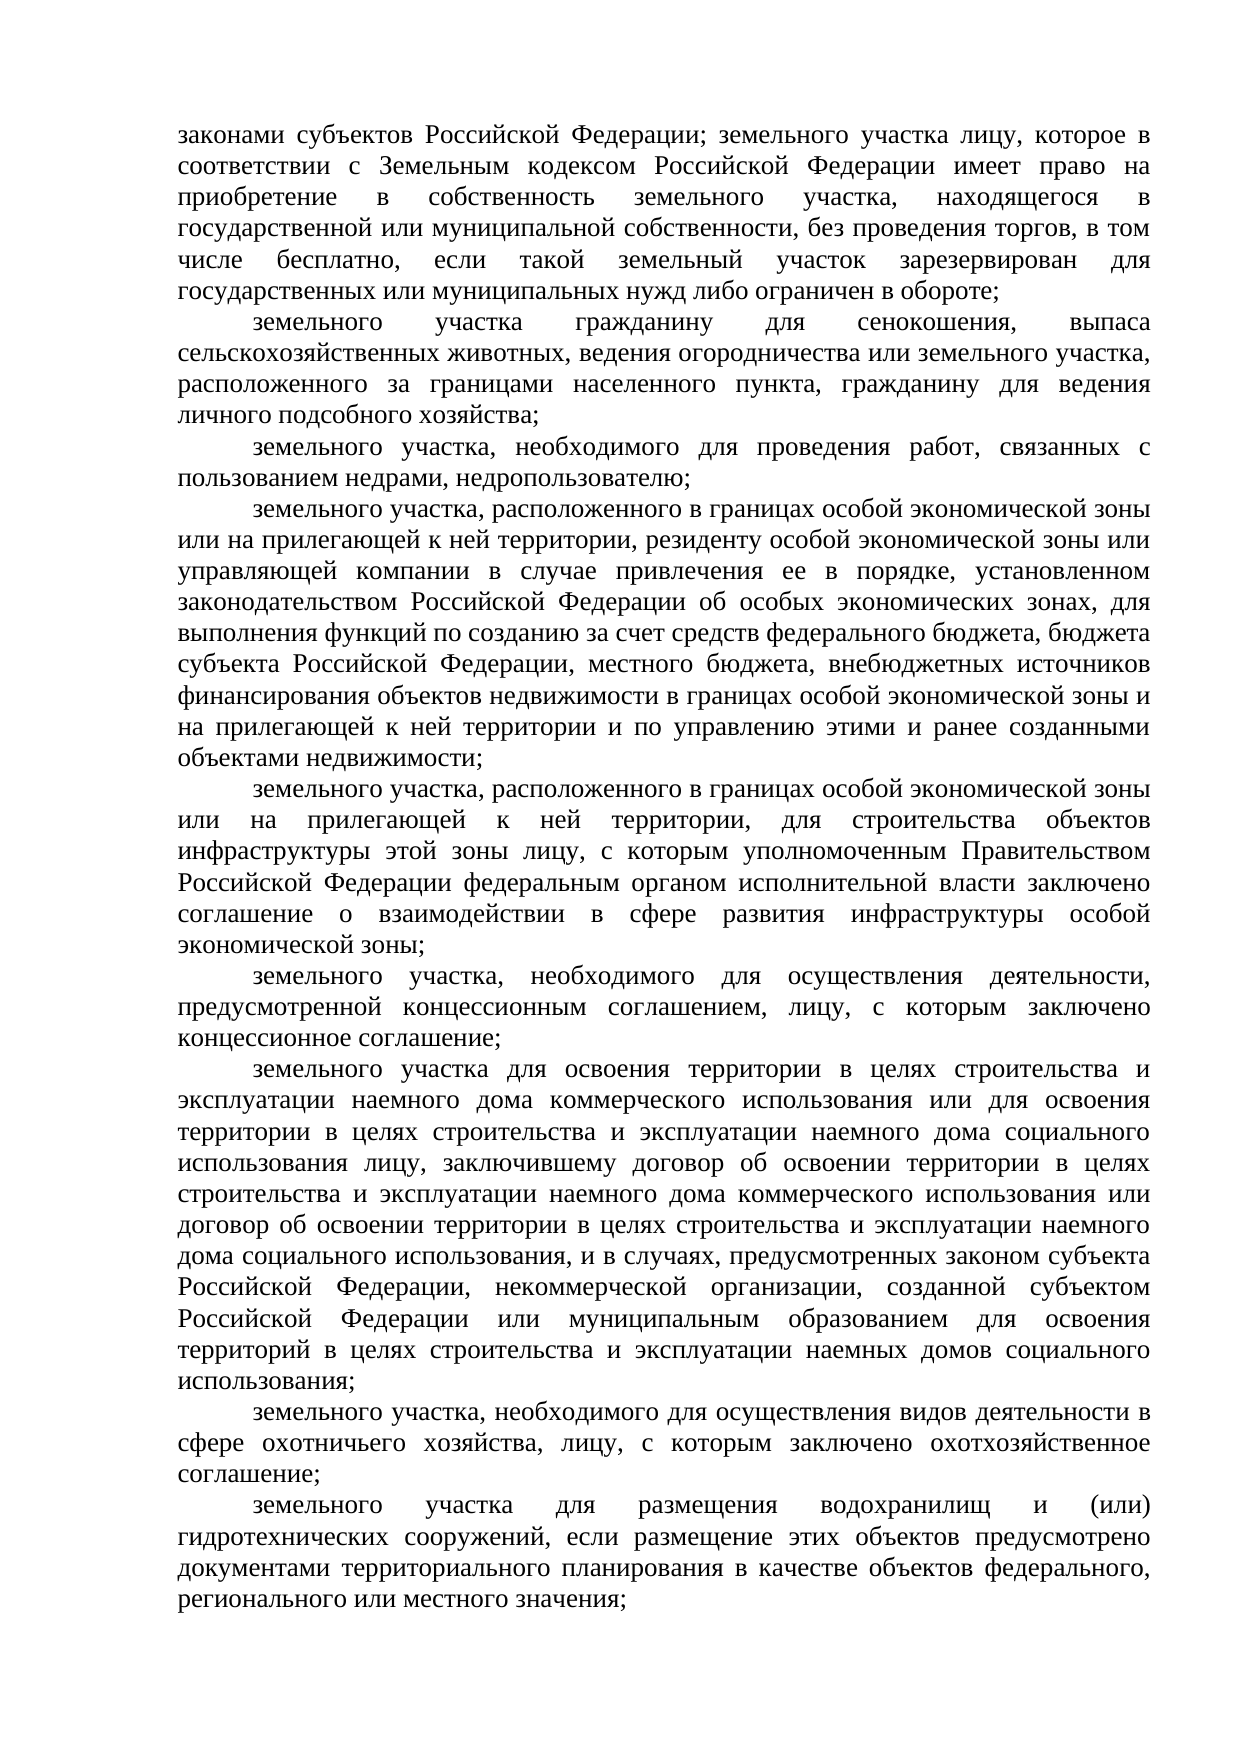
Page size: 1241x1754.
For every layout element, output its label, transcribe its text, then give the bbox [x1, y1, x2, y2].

text земельного участка, необходимого для осуществления деятельности, предусмотренной концессионным соглашением, лицу, с которым заключено концессионное соглашение; [177, 959, 1152, 1052]
text земельного участка, расположенного в границах особой экономической зоны или на прилегающей к ней территории, для строительства объектов инфраструктуры этой зоны лицу, с которым уполномоченным Правительством Российской Федерации федеральным органом исполнительной власти заключено соглашение о взаимодействии в сфере развития инфраструктуры особой экономической зоны; [177, 772, 1152, 959]
text земельного участка для размещения водохранилищ и (или) гидротехнических сооружений, если размещение этих объектов предусмотрено документами территориального планирования в качестве объектов федерального, регионального или местного значения; [177, 1488, 1152, 1613]
text земельного участка для освоения территории в целях строительства и эксплуатации наемного дома коммерческого использования или для освоения территории в целях строительства и эксплуатации наемного дома социального использования лицу, заключившему договор об освоении территории в целях строительства и эксплуатации наемного дома коммерческого использования или договор об освоении территории в целях строительства и эксплуатации наемного дома социального использования, и в случаях, предусмотренных законом субъекта Российской Федерации, некоммерческой организации, созданной субъектом Российской Федерации или муниципальным образованием для освоения территорий в целях строительства и эксплуатации наемных домов социального использования; [177, 1052, 1152, 1395]
text земельного участка гражданину для сенокошения, выпаса сельскохозяйственных животных, ведения огородничества или земельного участка, расположенного за границами населенного пункта, гражданину для ведения личного подсобного хозяйства; [177, 305, 1152, 429]
text земельного участка, расположенного в границах особой экономической зоны или на прилегающей к ней территории, резиденту особой экономической зоны или управляющей компании в случае привлечения ее в порядке, установленном законодательством Российской Федерации об особых экономических зонах, для выполнения функций по созданию за счет средств федерального бюджета, бюджета субъекта Российской Федерации, местного бюджета, внебюджетных источников финансирования объектов недвижимости в границах особой экономической зоны и на прилегающей к ней территории и по управлению этими и ранее созданными объектами недвижимости; [177, 492, 1152, 772]
text земельного участка, необходимого для осуществления видов деятельности в сфере охотничьего хозяйства, лицу, с которым заключено охотхозяйственное соглашение; [177, 1395, 1152, 1488]
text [177, 118, 1152, 305]
text земельного участка, необходимого для проведения работ, связанных с пользованием недрами, недропользователю; [177, 429, 1152, 492]
